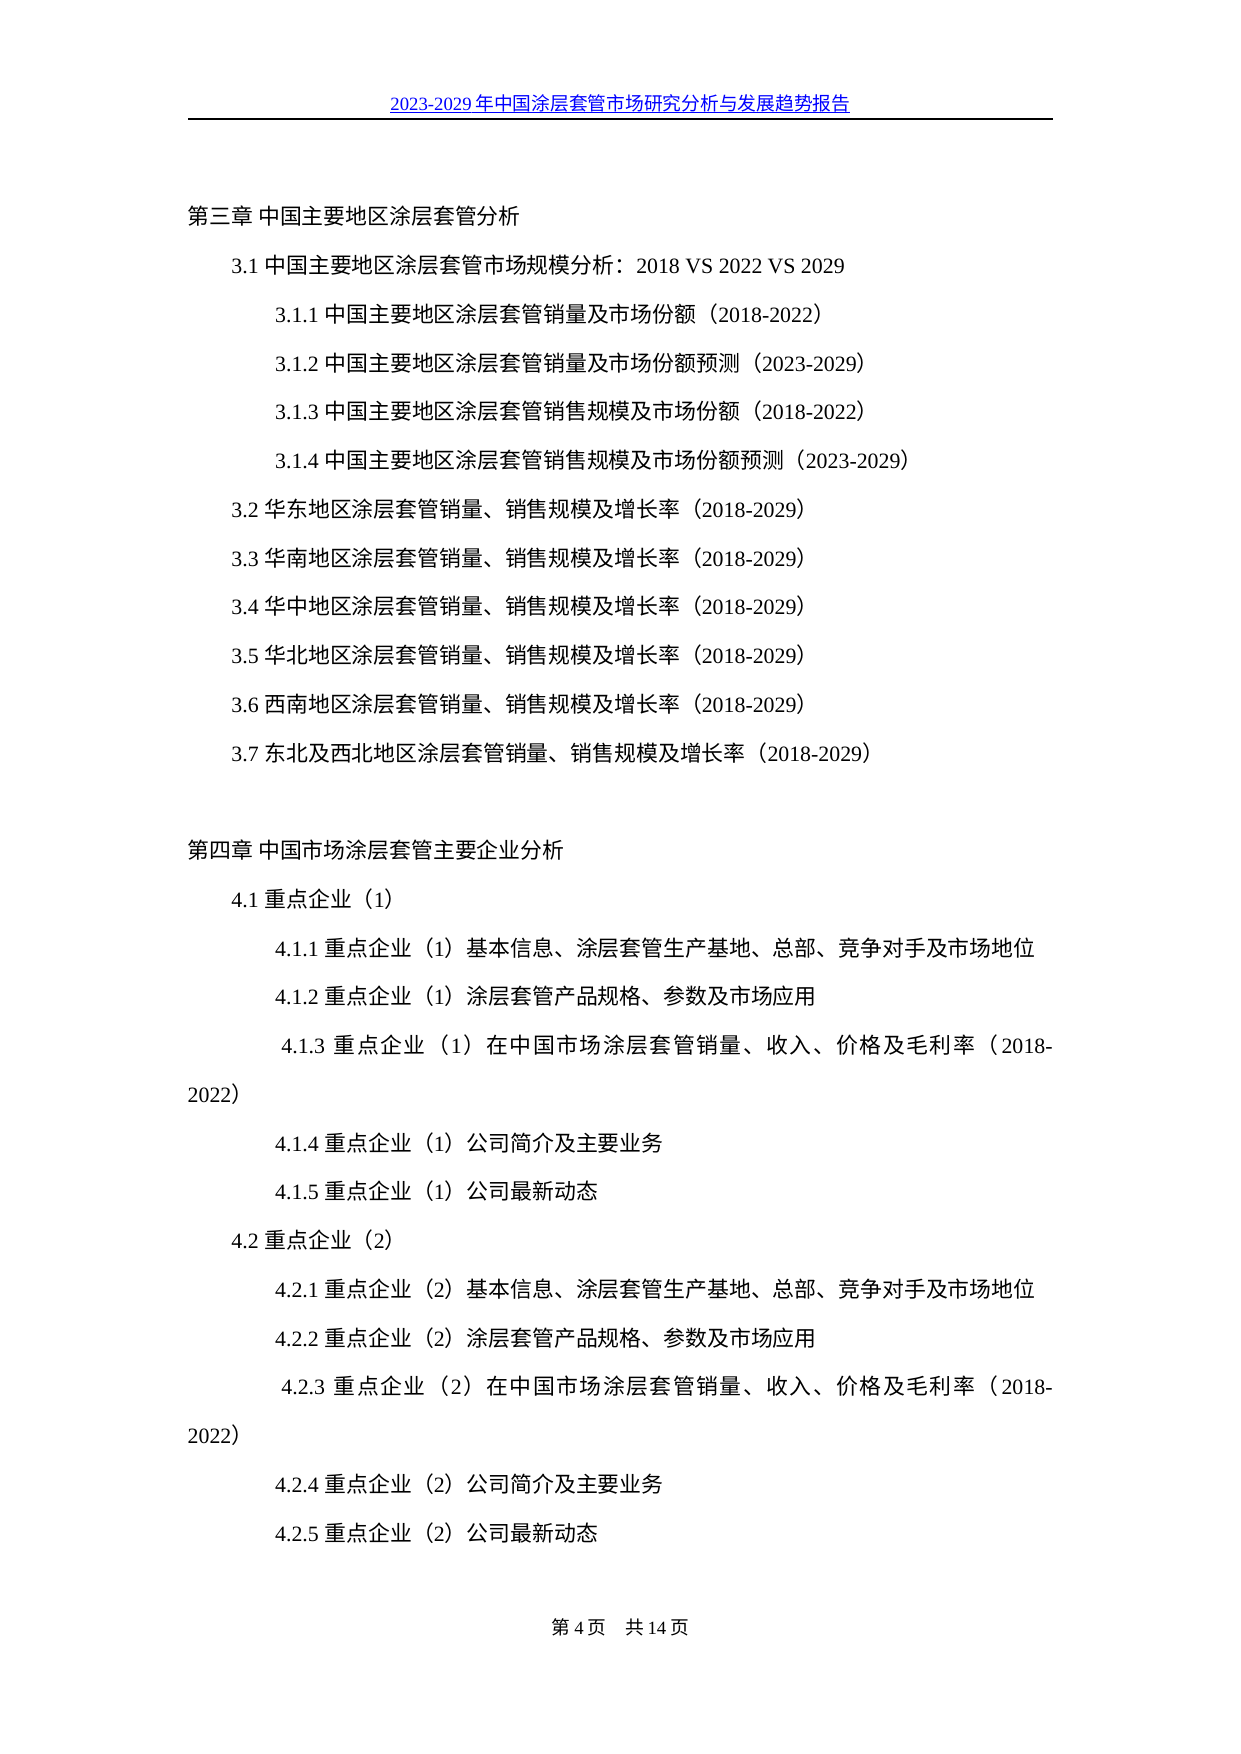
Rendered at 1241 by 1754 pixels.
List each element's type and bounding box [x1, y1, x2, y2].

text [187, 150, 1053, 1548]
